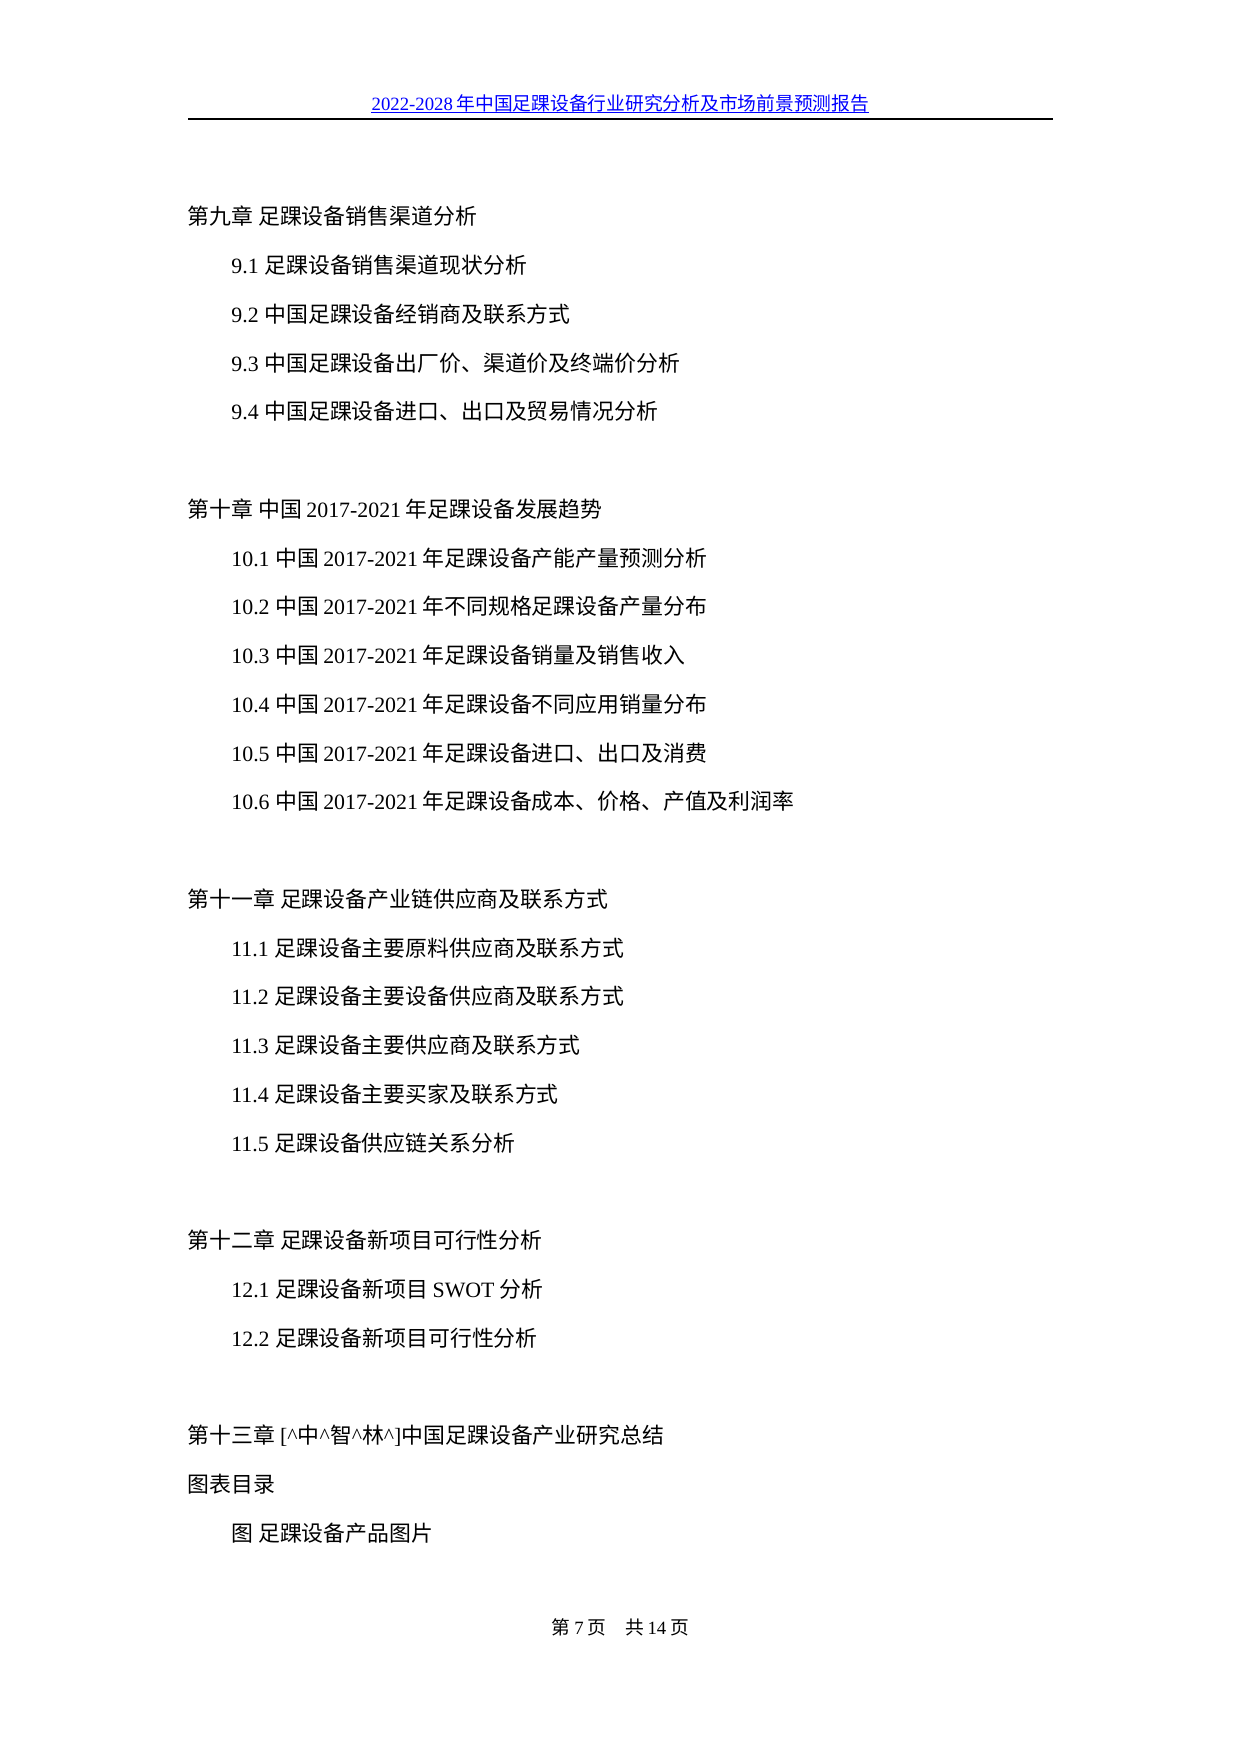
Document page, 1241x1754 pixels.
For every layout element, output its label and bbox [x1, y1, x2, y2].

text [187, 150, 1053, 1548]
